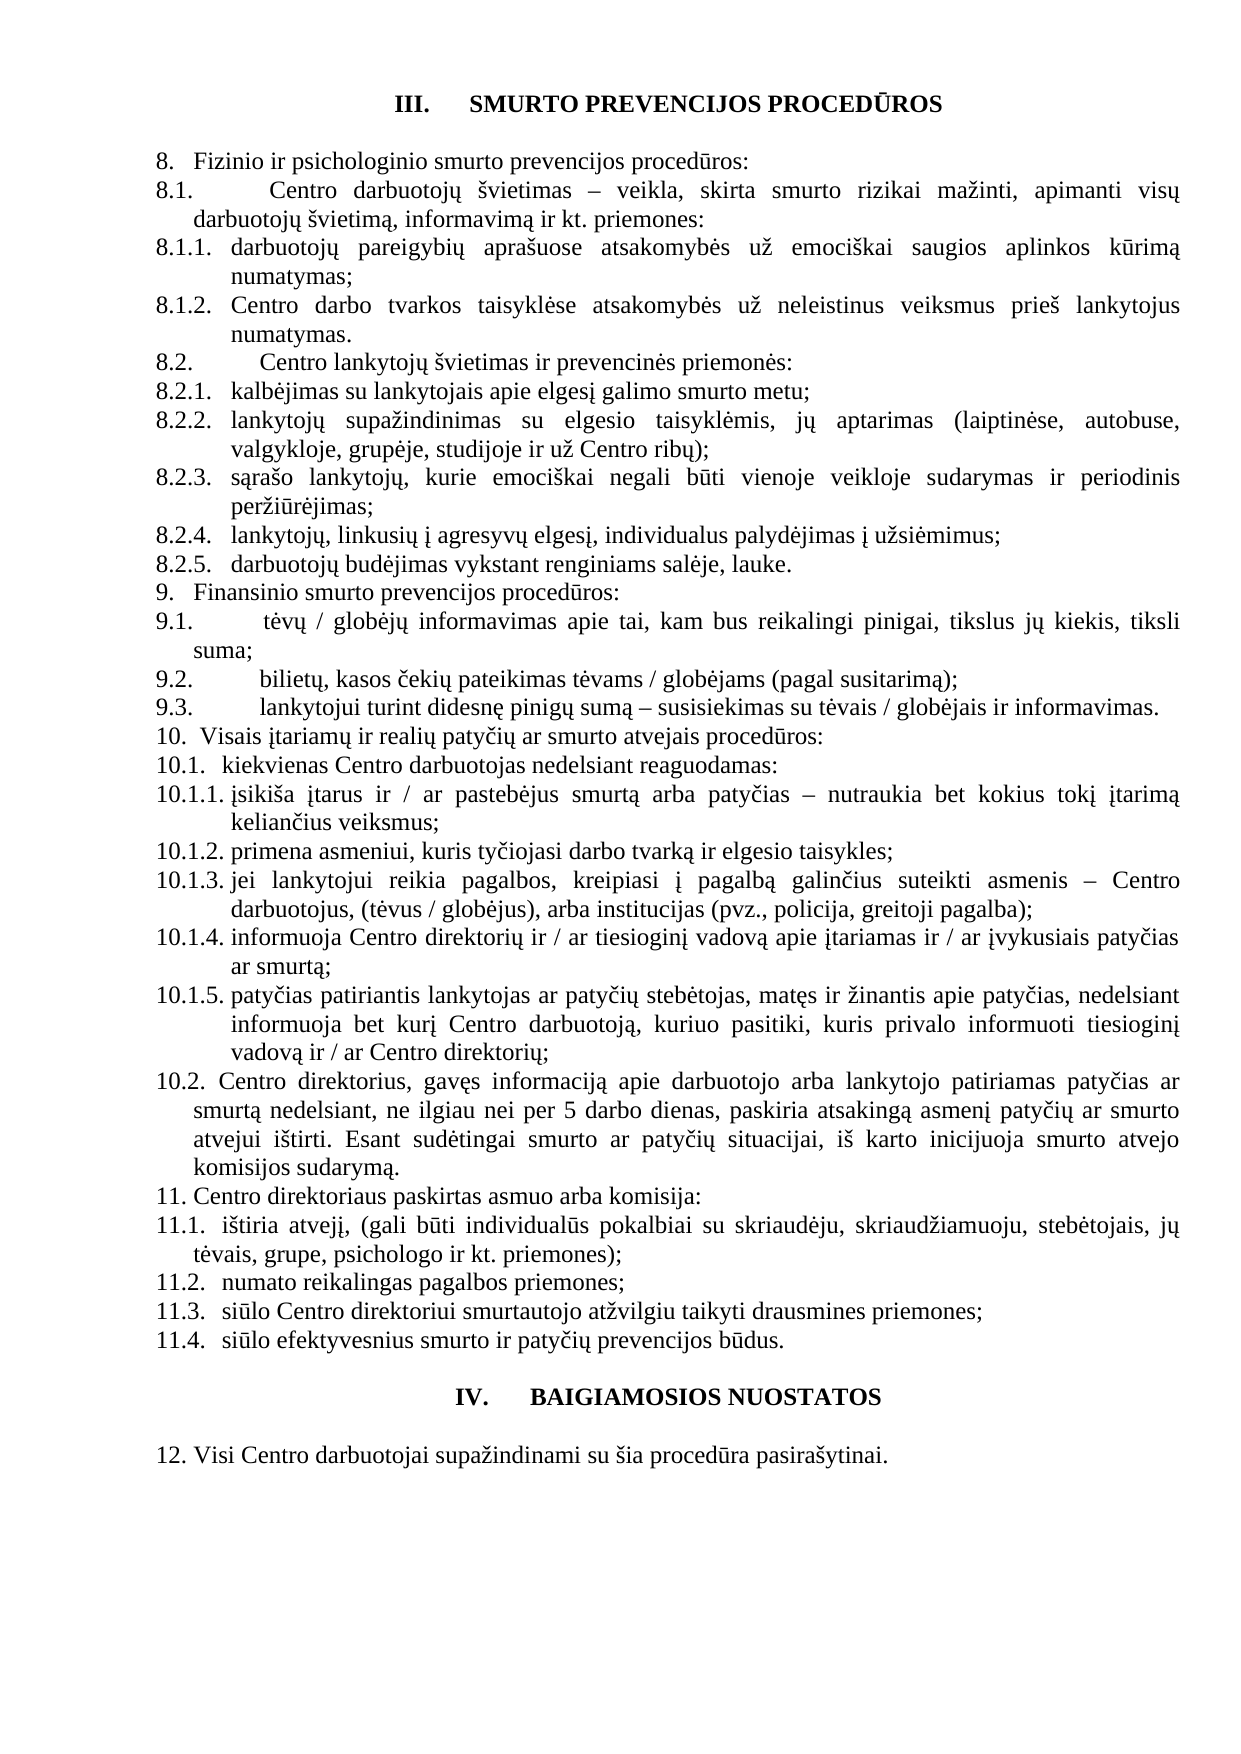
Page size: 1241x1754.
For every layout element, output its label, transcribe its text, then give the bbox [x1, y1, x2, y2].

list Centro direktorius, gavęs informaciją apie darbuotojo arba lankytojo patiriamas patyčias ar smurtą nedelsiant, ne ilgiau nei per 5 darbo dienas, paskiria atsakingą asmenį patyčių ar smurto atvejui ištirti. Esant sudėtingai smurto ar patyčių situacijai, iš karto inicijuoja smurto atvejo komisijos sudarymą. [156, 1066, 1181, 1181]
list ištiria atvejį, (gali būti individualūs pokalbiai su skriaudėju, skriaudžiamuoju, stebėtojais, jų tėvais, grupe, psichologo ir kt. priemones); [156, 1210, 1181, 1267]
list siūlo Centro direktoriui smurtautojo atžvilgiu taikyti drausmines priemones; [156, 1296, 1181, 1325]
list siūlo efektyvesnius smurto ir patyčių prevencijos būdus. [156, 1325, 1181, 1354]
list lankytojui turint didesnę pinigų sumą – susisiekimas su tėvais / globėjais ir informavimas. [156, 692, 1181, 721]
list įsikiša įtarus ir / ar pastebėjus smurtą arba patyčias – nutraukia bet kokius tokį įtarimą keliančius veiksmus; [156, 779, 1181, 836]
list SMURTO PREVENCIJOS PROCEDŪROS [156, 89, 1181, 117]
list kalbėjimas su lankytojais apie elgesį galimo smurto metu; [156, 376, 1181, 405]
list Centro darbo tvarkos taisyklėse atsakomybės už neleistinus veiksmus prieš lankytojus numatymas. [156, 290, 1181, 347]
list Centro lankytojų švietimas ir prevencinės priemonės: [156, 347, 1181, 376]
list Centro direktoriaus paskirtas asmuo arba komisija: [156, 1181, 1181, 1210]
list primena asmeniui, kuris tyčiojasi darbo tvarką ir elgesio taisykles; [156, 836, 1181, 865]
list kiekvienas Centro darbuotojas nedelsiant reaguodamas: [156, 750, 1181, 779]
list numato reikalingas pagalbos priemones; [156, 1267, 1181, 1296]
list BAIGIAMOSIOS NUOSTATOS [156, 1382, 1181, 1411]
list patyčias patiriantis lankytojas ar patyčių stebėtojas, matęs ir žinantis apie patyčias, nedelsiant informuoja bet kurį Centro darbuotoją, kuriuo pasitiki, kuris privalo informuoti tiesioginį vadovą ir / ar Centro direktorių; [156, 980, 1181, 1066]
list Finansinio smurto prevencijos procedūros: [156, 577, 1181, 606]
list tėvų / globėjų informavimas apie tai, kam bus reikalingi pinigai, tikslus jų kiekis, tiksli suma; [156, 606, 1181, 664]
list darbuotojų pareigybių aprašuose atsakomybės už emociškai saugios aplinkos kūrimą numatymas; [156, 232, 1181, 290]
list jei lankytojui reikia pagalbos, kreipiasi į pagalbą galinčius suteikti asmenis – Centro darbuotojus, (tėvus / globėjus), arba institucijas (pvz., policija, greitoji pagalba); [156, 865, 1181, 922]
list darbuotojų budėjimas vykstant renginiams salėje, lauke. [156, 549, 1181, 577]
list sąrašo lankytojų, kurie emociškai negali būti vienoje veikloje sudarymas ir periodinis peržiūrėjimas; [156, 462, 1181, 520]
list bilietų, kasos čekių pateikimas tėvams / globėjams (pagal susitarimą); [156, 664, 1181, 692]
list Visais įtariamų ir realių patyčių ar smurto atvejais procedūros: [156, 721, 1181, 750]
list informuoja Centro direktorių ir / ar tiesioginį vadovą apie įtariamas ir / ar įvykusiais patyčias ar smurtą; [156, 922, 1181, 980]
list Visi Centro darbuotojai supažindinami su šia procedūra pasirašytinai. [156, 1440, 1181, 1469]
list lankytojų, linkusių į agresyvų elgesį, individualus palydėjimas į užsiėmimus; [156, 520, 1181, 549]
list lankytojų supažindinimas su elgesio taisyklėmis, jų aptarimas (laiptinėse, autobuse, valgykloje, grupėje, studijoje ir už Centro ribų); [156, 405, 1181, 462]
list Centro darbuotojų švietimas – veikla, skirta smurto rizikai mažinti, apimanti visų darbuotojų švietimą, informavimą ir kt. priemones: [156, 175, 1181, 232]
list Fizinio ir psichologinio smurto prevencijos procedūros: [156, 146, 1181, 175]
